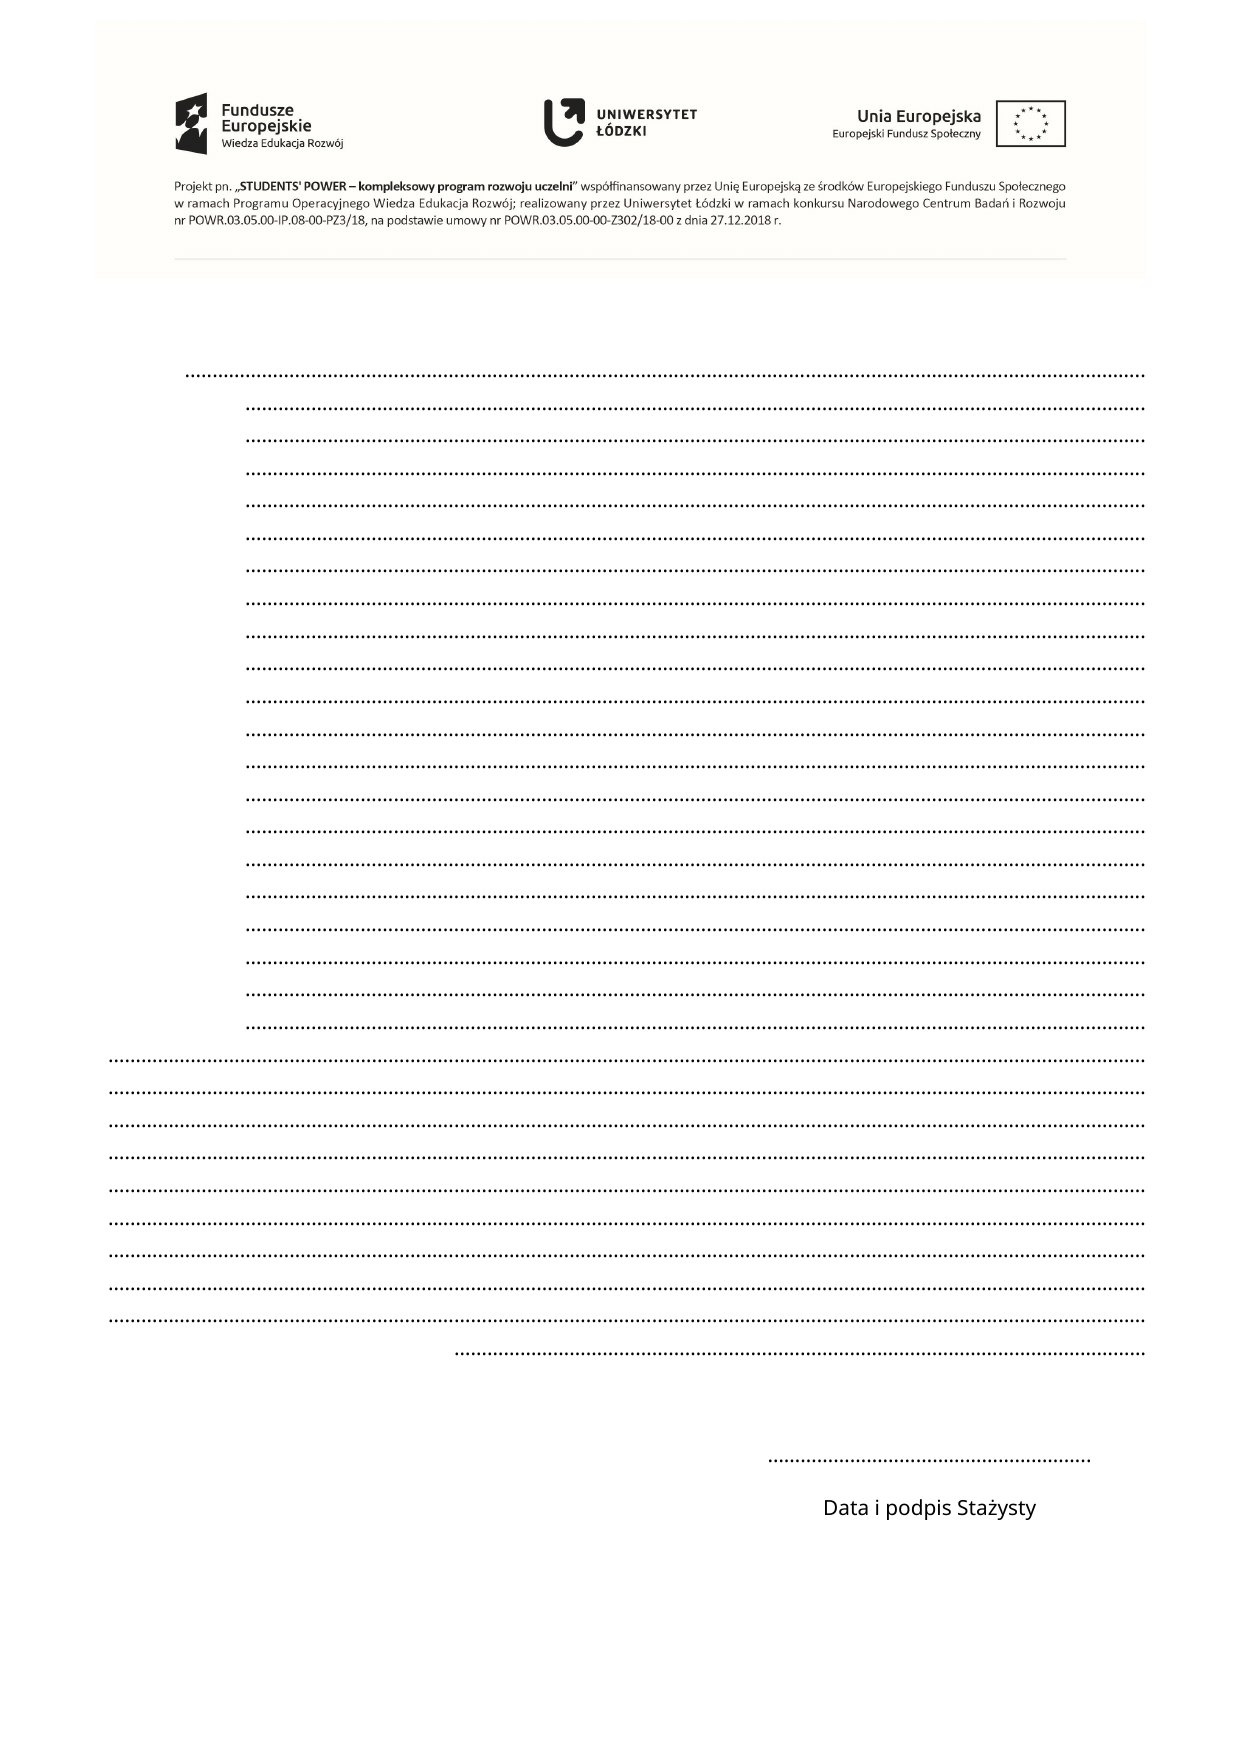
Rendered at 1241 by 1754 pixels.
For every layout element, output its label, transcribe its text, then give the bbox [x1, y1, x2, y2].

table_header ………………………………………………….. [714, 1440, 1145, 1493]
text ..………………………………………………………………………………………………………………………………………………………..………………………………………………………………………………………………………………………………………………..………………………………………………………………………………………………………………………………………………..………………………………………………………………………………………………………………………………………………..………………………………………………………………………………………………………………………………………………..………………………………………………………………………………………………………………………………………………..………………………………………………………………………………………………………………………………………………..………………………………………………………………………………………………………………………………………………..………………………………………………………………………………………………………………………………………………..………………………………………………………………………………………………………………………………………………..………………………………………………………………………………………………………………………………………………..………………………………………………………………………………………………………………………………………………..………………………………………………………………………………………………………………………………………………..………………………………………………………………………………………………………………………………………………..………………………………………………………………………………………………………………………………………………..………………………………………………………………………………………………………………………………………………..………………………………………………………………………………………………………………………………………………..………………………………………………………………………………………………………………………………………………..………………………………………………………………………………………………………………………………………………..………………………………………………………………………………………………………………………………………………..………………………………………………………………………………………………………………………………………………..……………………………………………………………………………………………………………………………………………………………………………………………………………………………………………………………………………………………………………………………………………………………………………………………………………………………………………………………………………………………………………………………………………………………………………………………………………………………………………………………………………………………………………………………………………………………………………………………………………………………………………………………………………………………………………………………………………………………………………………………………………………………………………………………………………………………………………………………………………………………………………………………………………………………………………………………………………………………………………………………………………………………………………………………………………………………………………………………………………………………………………………………………………………………………………………………………………………………………………………………………………………… [94, 355, 1146, 1362]
table_cell Data i podpis Stażysty [714, 1493, 1145, 1546]
picture [94, 20, 1147, 279]
